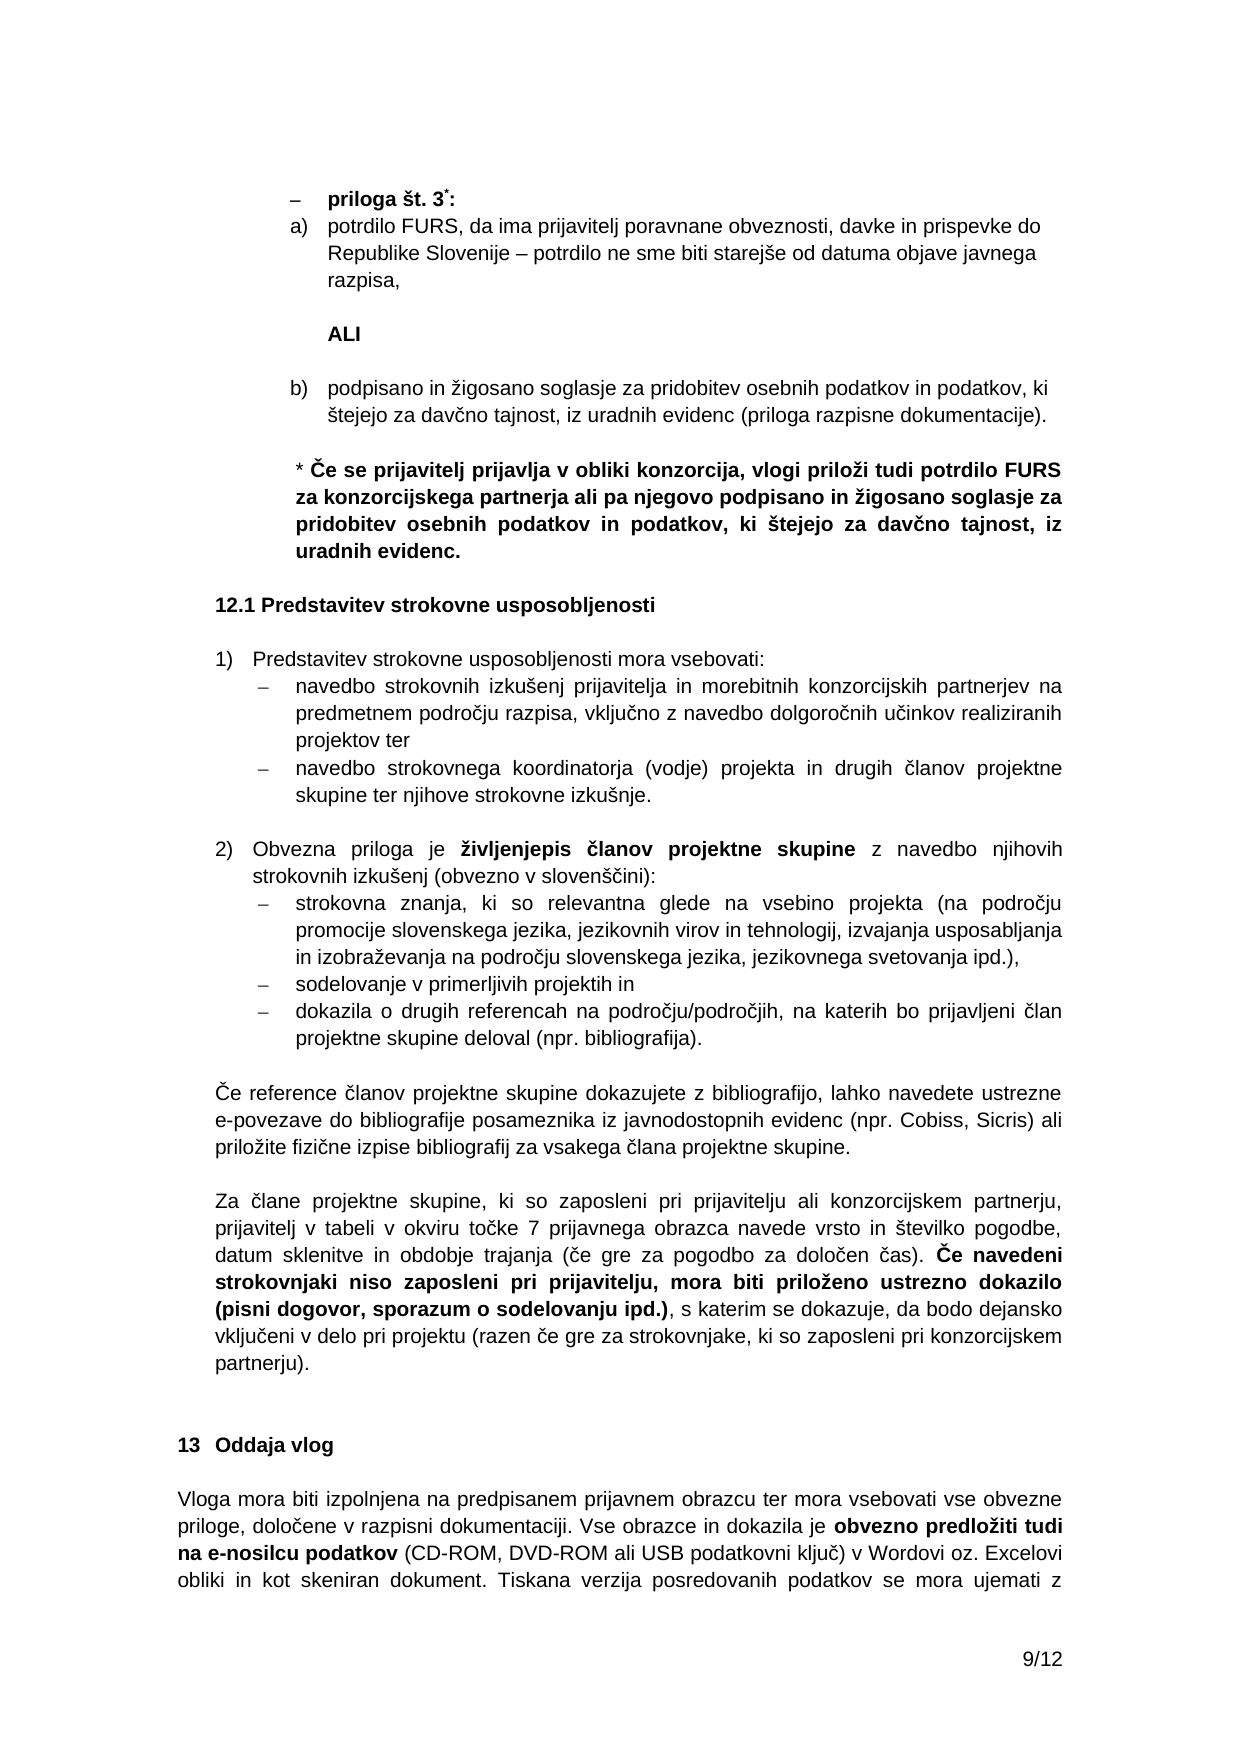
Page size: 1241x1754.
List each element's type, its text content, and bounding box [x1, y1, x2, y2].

list strokovna znanja, ki so relevantna glede na vsebino projekta (na področju promocije slovenskega jezika, jezikovnih virov in tehnologij, izvajanja usposabljanja in izobraževanja na področju slovenskega jezika, jezikovnega svetovanja ipd.), [258, 889, 1063, 970]
list Obvezna priloga je življenjepis članov projektne skupine z navedbo njihovih strokovnih izkušenj (obvezno v slovenščini): [215, 834, 1063, 889]
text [177, 1484, 1063, 1593]
list ALI [327, 320, 1063, 347]
list dokazila o drugih referencah na področju/področjih, na katerih bo prijavljeni član projektne skupine deloval (npr. bibliografija). [258, 997, 1063, 1051]
list navedbo strokovnega koordinatorja (vodje) projekta in drugih članov projektne skupine ter njihove strokovne izkušnje. [258, 753, 1063, 807]
list Predstavitev strokovne usposobljenosti mora vsebovati: [215, 645, 1063, 672]
text 12.1 Predstavitev strokovne usposobljenosti [215, 591, 1063, 618]
list podpisano in žigosano soglasje za pridobitev osebnih podatkov in podatkov, ki štejejo za davčno tajnost, iz uradnih evidenc (priloga razpisne dokumentacije). [290, 374, 1063, 428]
list sodelovanje v primerljivih projektih in [258, 970, 1063, 997]
list navedbo strokovnih izkušenj prijavitelja in morebitnih konzorcijskih partnerjev na predmetnem področju razpisa, vključno z navedbo dolgoročnih učinkov realiziranih projektov ter [258, 672, 1063, 753]
text Za člane projektne skupine, ki so zaposleni pri prijavitelju ali konzorcijskem partnerju, prijavitelj v tabeli v okviru točke 7 prijavnega obrazca navede vrsto in številko pogodbe, datum sklenitve in obdobje trajanja (če gre za pogodbo za določen čas). Če navedeni strokovnjaki niso zaposleni pri prijavitelju, mora biti priloženo ustrezno dokazilo (pisni dogovor, sporazum o sodelovanju ipd.), s katerim se dokazuje, da bodo dejansko vključeni v delo pri projektu (razen če gre za strokovnjake, ki so zaposleni pri konzorcijskem partnerju). [215, 1187, 1063, 1376]
list potrdilo FURS, da ima prijavitelj poravnane obveznosti, davke in prispevke do Republike Slovenije – potrdilo ne sme biti starejše od datuma objave javnega razpisa, [290, 212, 1063, 293]
text * Če se prijavitelj prijavlja v obliki konzorcija, vlogi priloži tudi potrdilo FURS za konzorcijskega partnerja ali pa njegovo podpisano in žigosano soglasje za pridobitev osebnih podatkov in podatkov, ki štejejo za davčno tajnost, iz uradnih evidenc. [295, 455, 1063, 564]
list Oddaja vlog [177, 1430, 1063, 1457]
list priloga št. 3*: [290, 184, 1063, 212]
text Če reference članov projektne skupine dokazujete z bibliografijo, lahko navedete ustrezne e-povezave do bibliografije posameznika iz javnodostopnih evidenc (npr. Cobiss, Sicris) ali priložite fizične izpise bibliografij za vsakega člana projektne skupine. [215, 1078, 1063, 1159]
